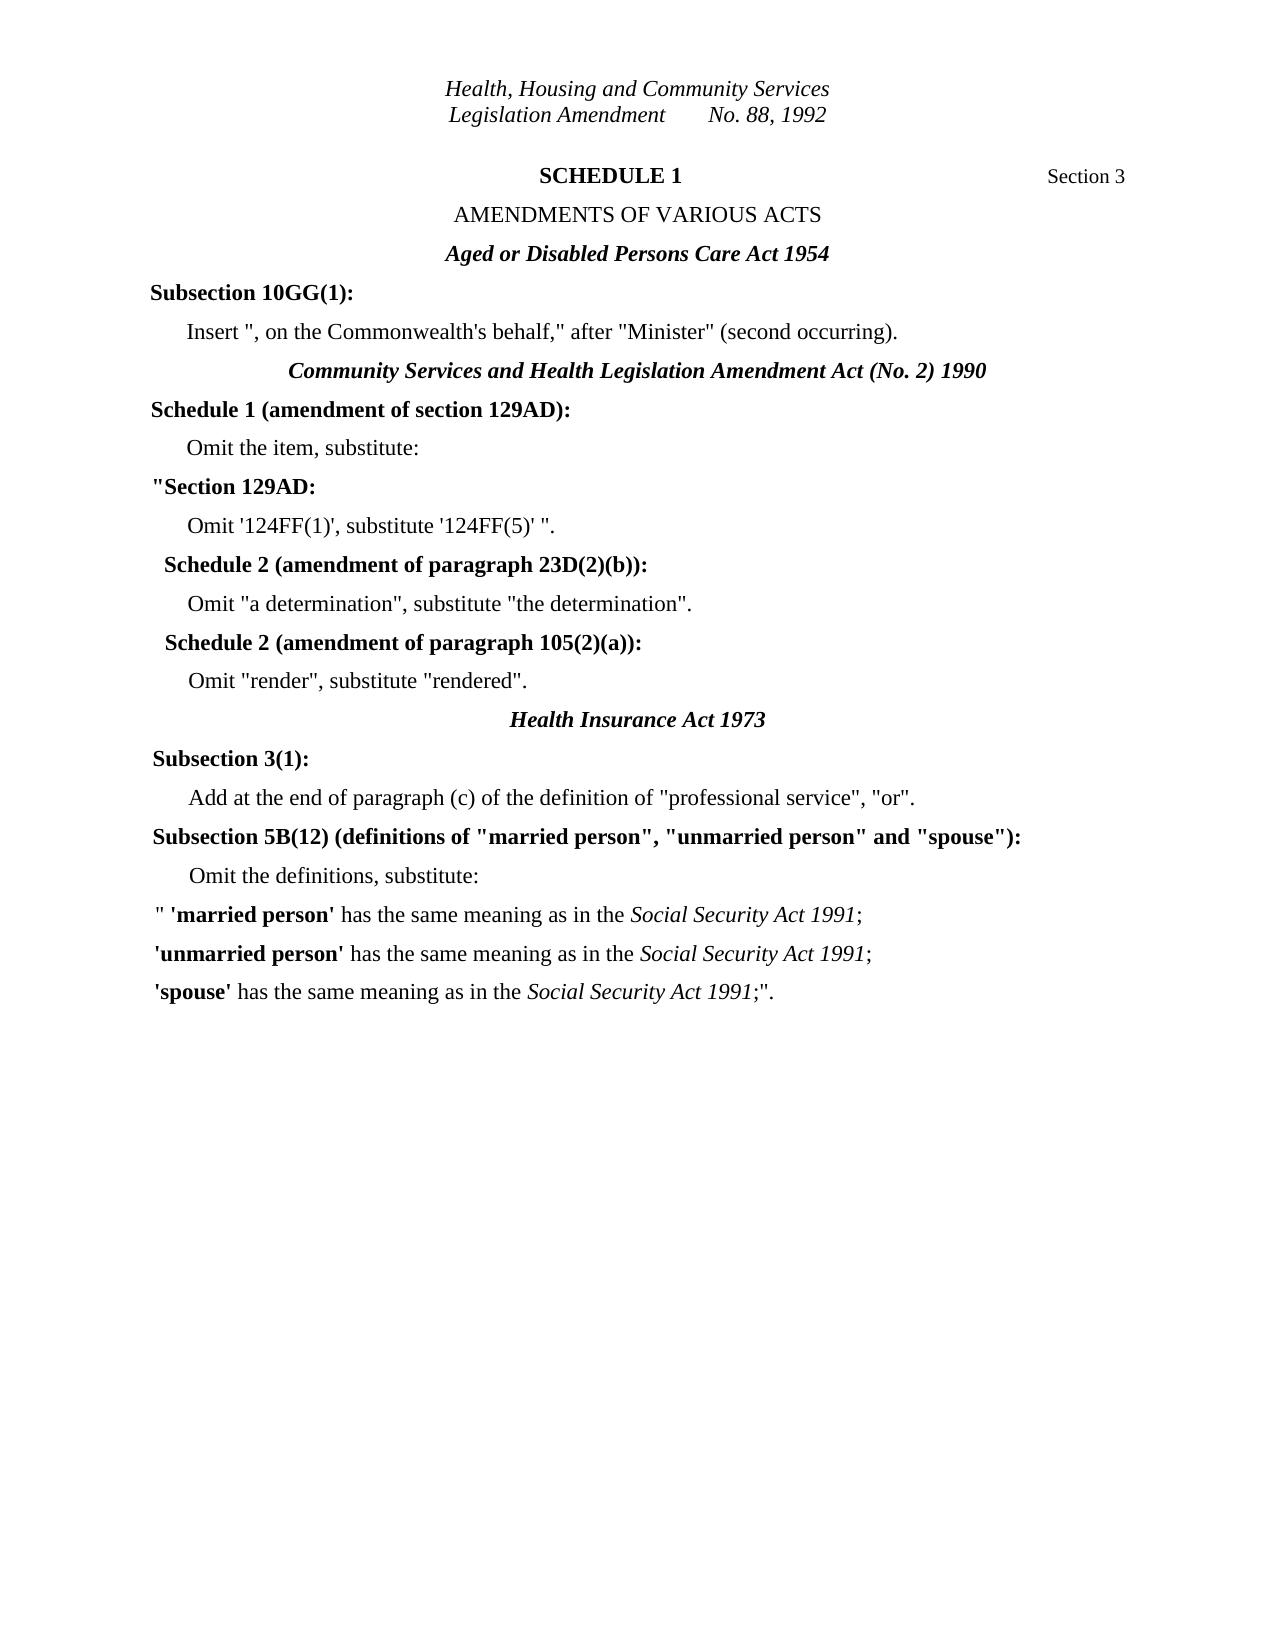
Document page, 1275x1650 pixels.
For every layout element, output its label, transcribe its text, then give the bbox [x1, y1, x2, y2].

text Omit the definitions, substitute: [189, 862, 1125, 888]
text Omit the item, substitute: [186, 434, 1125, 461]
text AMENDMENTS OF VARIOUS ACTS [150, 201, 1125, 228]
text Community Services and Health Legislation Amendment Act (No. 2) 1990 [150, 357, 1125, 383]
text Schedule 2 (amendment of paragraph 105(2)(a)): [164, 629, 1125, 655]
text Omit '124FF(1)', substitute '124FF(5)' ". [187, 512, 1125, 538]
text Health Insurance Act 1973 [150, 706, 1125, 733]
text Schedule 1 (amendment of section 129AD): [151, 396, 1125, 422]
text SCHEDULE 1 Section 3 [401, 162, 1125, 189]
text " 'married person' has the same meaning as in the Social Security Act 1991; [155, 901, 1125, 927]
text Subsection 10GG(1): [150, 279, 1125, 305]
text Omit "a determination", substitute "the determination". [187, 590, 1125, 616]
text Add at the end of paragraph (c) of the definition of "professional service", "or". [153, 784, 1125, 811]
text Insert ", on the Commonwealth's behalf," after "Minister" (second occurring). [150, 318, 1125, 344]
text 'spouse' has the same meaning as in the Social Security Act 1991;". [154, 978, 1125, 1005]
text 'unmarried person' has the same meaning as in the Social Security Act 1991; [154, 939, 1125, 966]
text Omit "render", substitute "rendered". [188, 668, 1125, 694]
text Aged or Disabled Persons Care Act 1954 [150, 240, 1125, 267]
text "Section 129AD: [151, 473, 1125, 500]
text Schedule 2 (amendment of paragraph 23D(2)(b)): [164, 551, 1125, 577]
text Subsection 5B(12) (definitions of "married person", "unmarried person" and "spouse"): [152, 823, 1125, 849]
text Subsection 3(1): [152, 745, 1125, 772]
